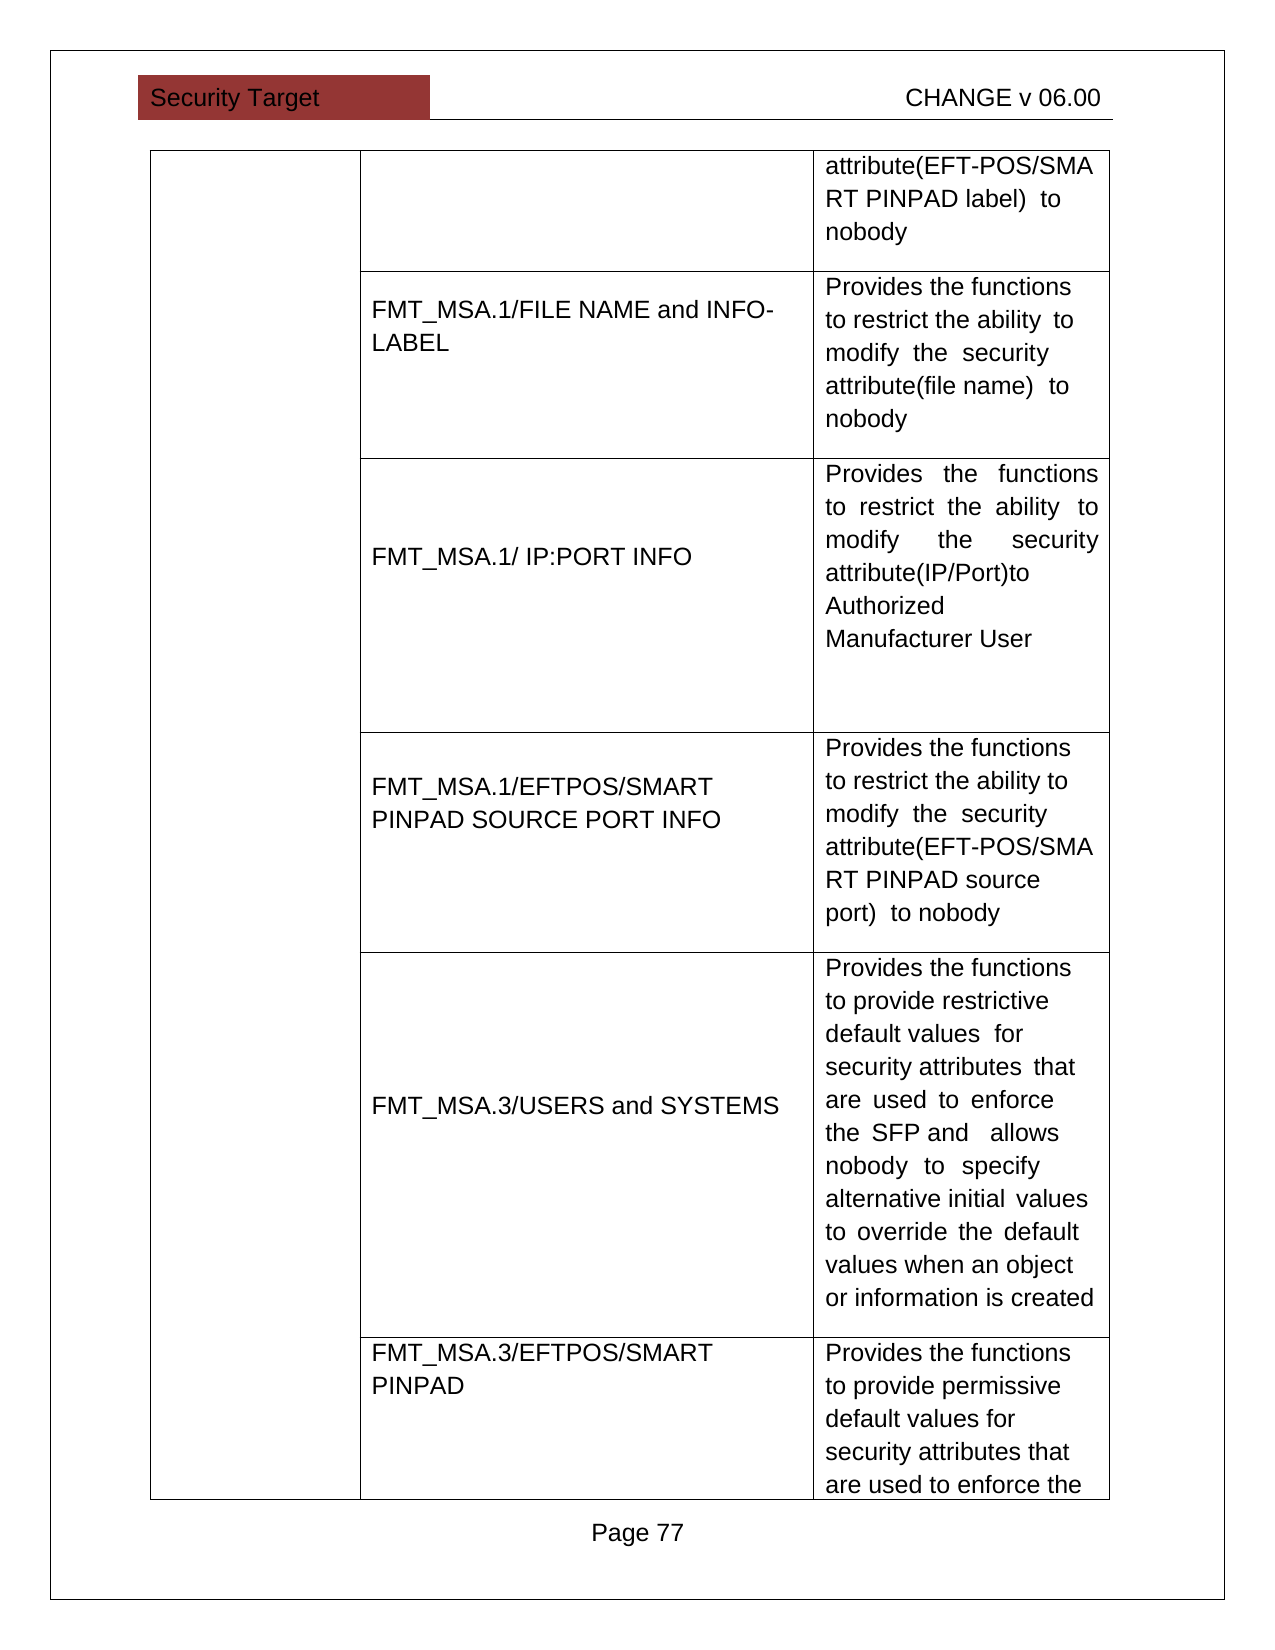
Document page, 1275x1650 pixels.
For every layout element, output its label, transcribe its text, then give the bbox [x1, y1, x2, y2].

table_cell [361, 1338, 813, 1499]
table_cell Provides the functions to restrict the ability to modify the security attribute(IP/Port)to Authorized Manufacturer User [814, 459, 1109, 732]
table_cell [361, 151, 813, 271]
table_cell FMT_MSA.1/FILE NAME and INFO-LABEL [361, 272, 813, 458]
table_cell FMT_MSA.3/USERS and SYSTEMS [361, 953, 813, 1337]
table_cell FMT_MSA.1/EFTPOS/SMART PINPAD SOURCE PORT INFO [361, 733, 813, 952]
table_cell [814, 151, 1109, 271]
table_cell Provides the functions to provide restrictive default values for security attributes that are used to enforce the SFP and allows nobody to specify alternative initial values to override the default values when an object or information is created [814, 953, 1109, 1337]
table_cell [814, 1338, 1109, 1499]
table_cell Provides the functions to restrict the ability to modify the security attribute(file name) to nobody [814, 272, 1109, 458]
table_cell Provides the functions to restrict the ability to modify the security attribute(EFT-POS/SMART PINPAD source port) to nobody [814, 733, 1109, 952]
table_cell FMT_MSA.1/ IP:PORT INFO [361, 459, 813, 732]
